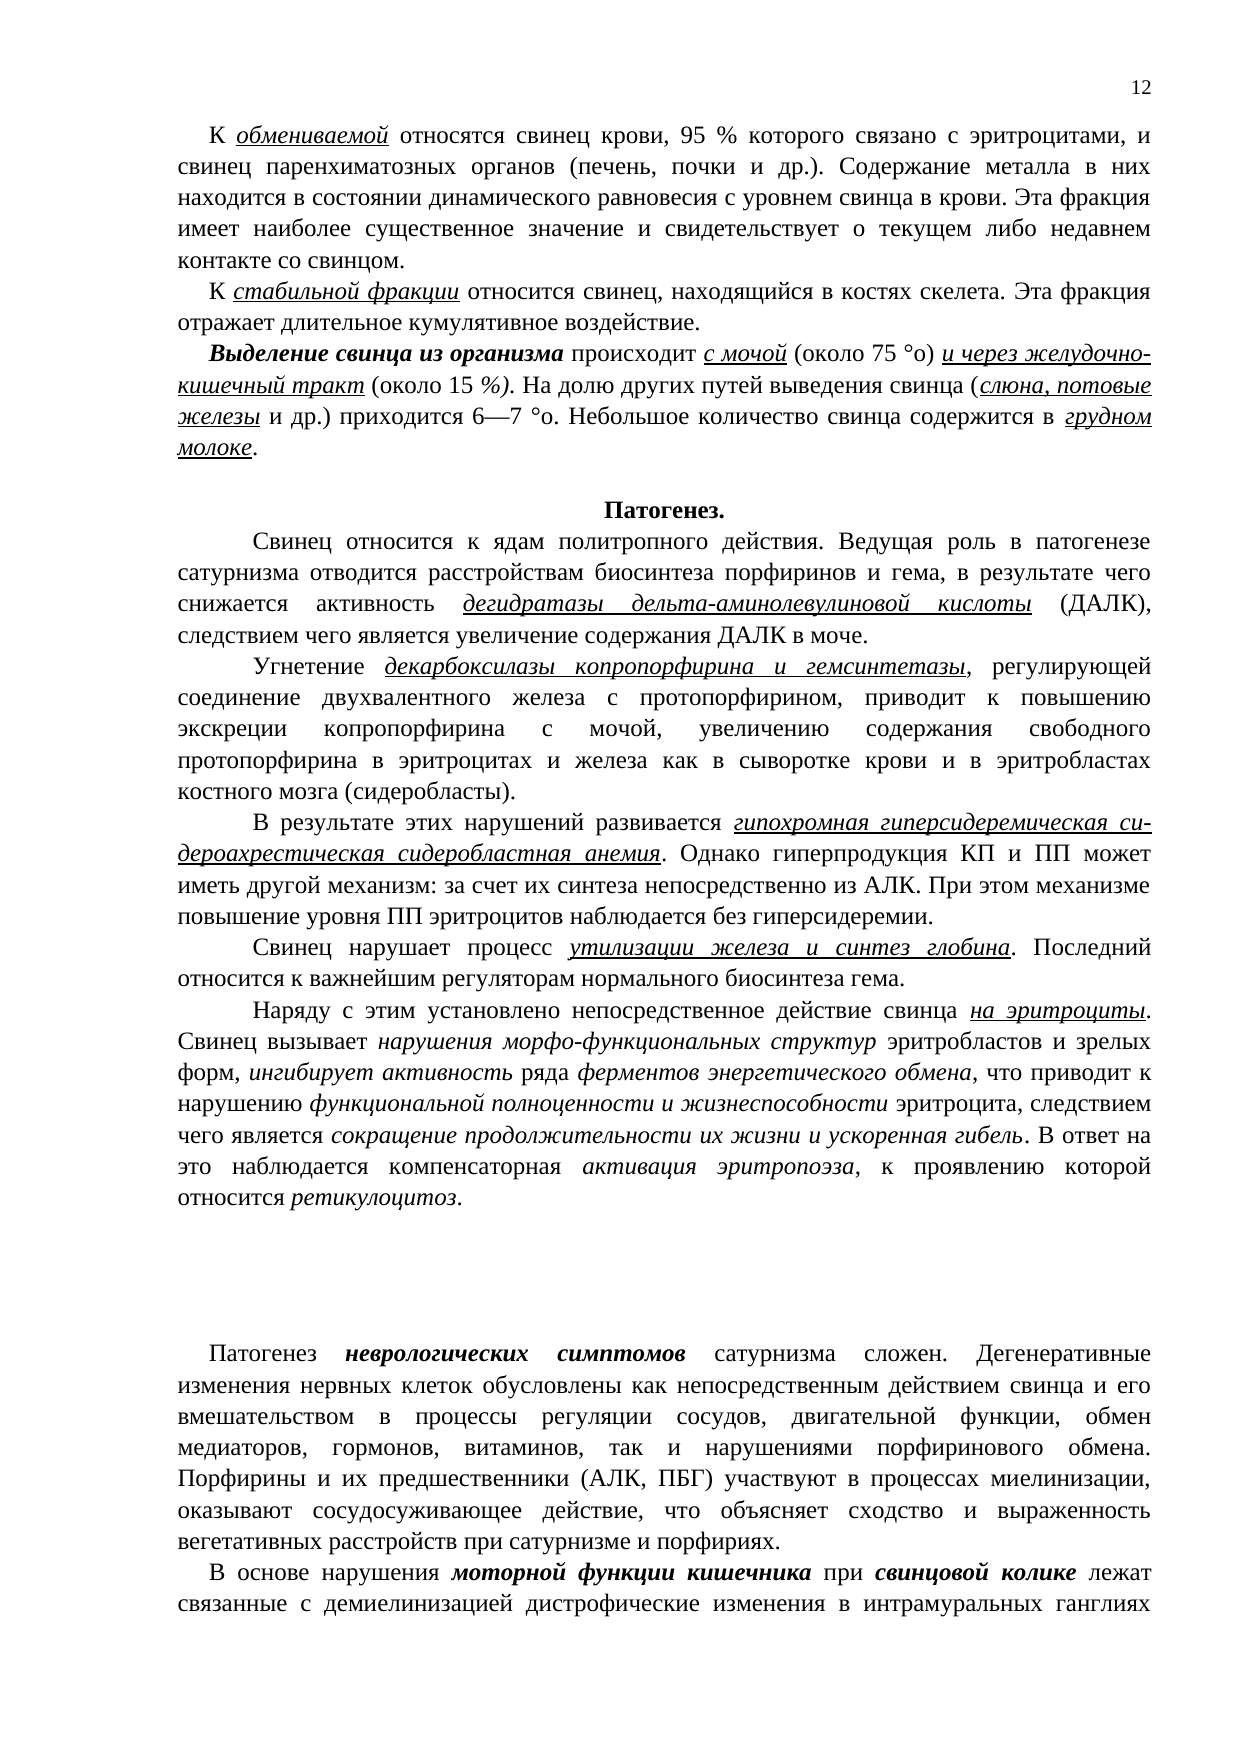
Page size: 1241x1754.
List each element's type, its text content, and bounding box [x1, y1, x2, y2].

text К стабильной фракции относится свинец, находящийся в костях скелета. Эта фракция отражает длительное кумулятивное воздействие. [177, 274, 1152, 337]
text Патогенез. [177, 493, 1152, 524]
text Наряду с этим установлено непосредственное действие свинца на эритроциты. Свинец вызывает нарушения морфо-функциональных структур эритробластов и зрелых форм, ингибирует активность ряда ферментов энергетического обмена, что приводит к нарушению функциональной полноценности и жизнеспособности эритроцита, следствием чего является сокращение продолжительности их жизни и ускоренная гибель. В ответ на это наблюдается компенсаторная активация эритропоэза, к проявлению которой относится ретикулоцитоз. [177, 993, 1152, 1212]
text Патогенез неврологических симптомов сатурнизма сложен. Дегенеративные изменения нервных клеток обусловлены как непосредственным действием свинца и его вмешательством в процессы регуляции сосудов, двигательной функции, обмен медиаторов, гормонов, витаминов, так и нарушениями порфиринового обмена. Порфирины и их предшественники (АЛК, ПБГ) участвуют в процессах миелинизации, оказывают сосудосуживающее действие, что объясняет сходство и выраженность вегетативных расстройств при сатурнизме и порфириях. [177, 1337, 1152, 1556]
text Свинец нарушает процесс утилизации железа и синтез глобина. Последний относится к важнейшим регуляторам нормального биосинтеза гема. [177, 931, 1152, 993]
text К обмениваемой относятся свинец крови, 95 % которого связано с эритроцитами, и свинец паренхиматозных органов (печень, почки и др.). Содержание металла в них находится в состоянии динамического равновесия с уровнем свинца в крови. Эта фракция имеет наиболее существенное значение и свидетельствует о текущем либо недавнем контакте со свинцом. [177, 118, 1152, 274]
text Угнетение декарбоксилазы копропорфирина и гемсинтетазы, регулирующей соединение двухвалентного железа с протопорфирином, приводит к повышению экскреции копропорфирина с мочой, увеличению содержания свободного протопорфирина в эритроцитах и железа как в сыворотке крови и в эритробластах костного мозга (сидеробласты). [177, 649, 1152, 806]
text Свинец относится к ядам политропного действия. Ведущая роль в патогенезе сатурнизма отводится расстройствам биосинтеза порфиринов и гема, в результате чего снижается активность дегидратазы дельта-аминолевулиновой кислоты (ДАЛК), следствием чего является увеличение содержания ДАЛК в моче. [177, 524, 1152, 649]
text Выделение свинца из организма происходит с мочой (около 75 °о) и через желудочно-кишечный тракт (около 15 %). На долю других путей выведения свинца (слюна, потовые железы и др.) приходится 6—7 °о. Небольшое количество свинца содержится в грудном молоке. [177, 337, 1152, 462]
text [177, 1556, 1152, 1618]
text В результате этих нарушений развивается гипохромная гиперсидеремическая си-дероахрестическая сидеробластная анемия. Однако гиперпродукция КП и ПП может иметь другой механизм: за счет их синтеза непосредственно из АЛК. При этом механизме повышение уровня ПП эритроцитов наблюдается без гиперсидеремии. [177, 806, 1152, 931]
